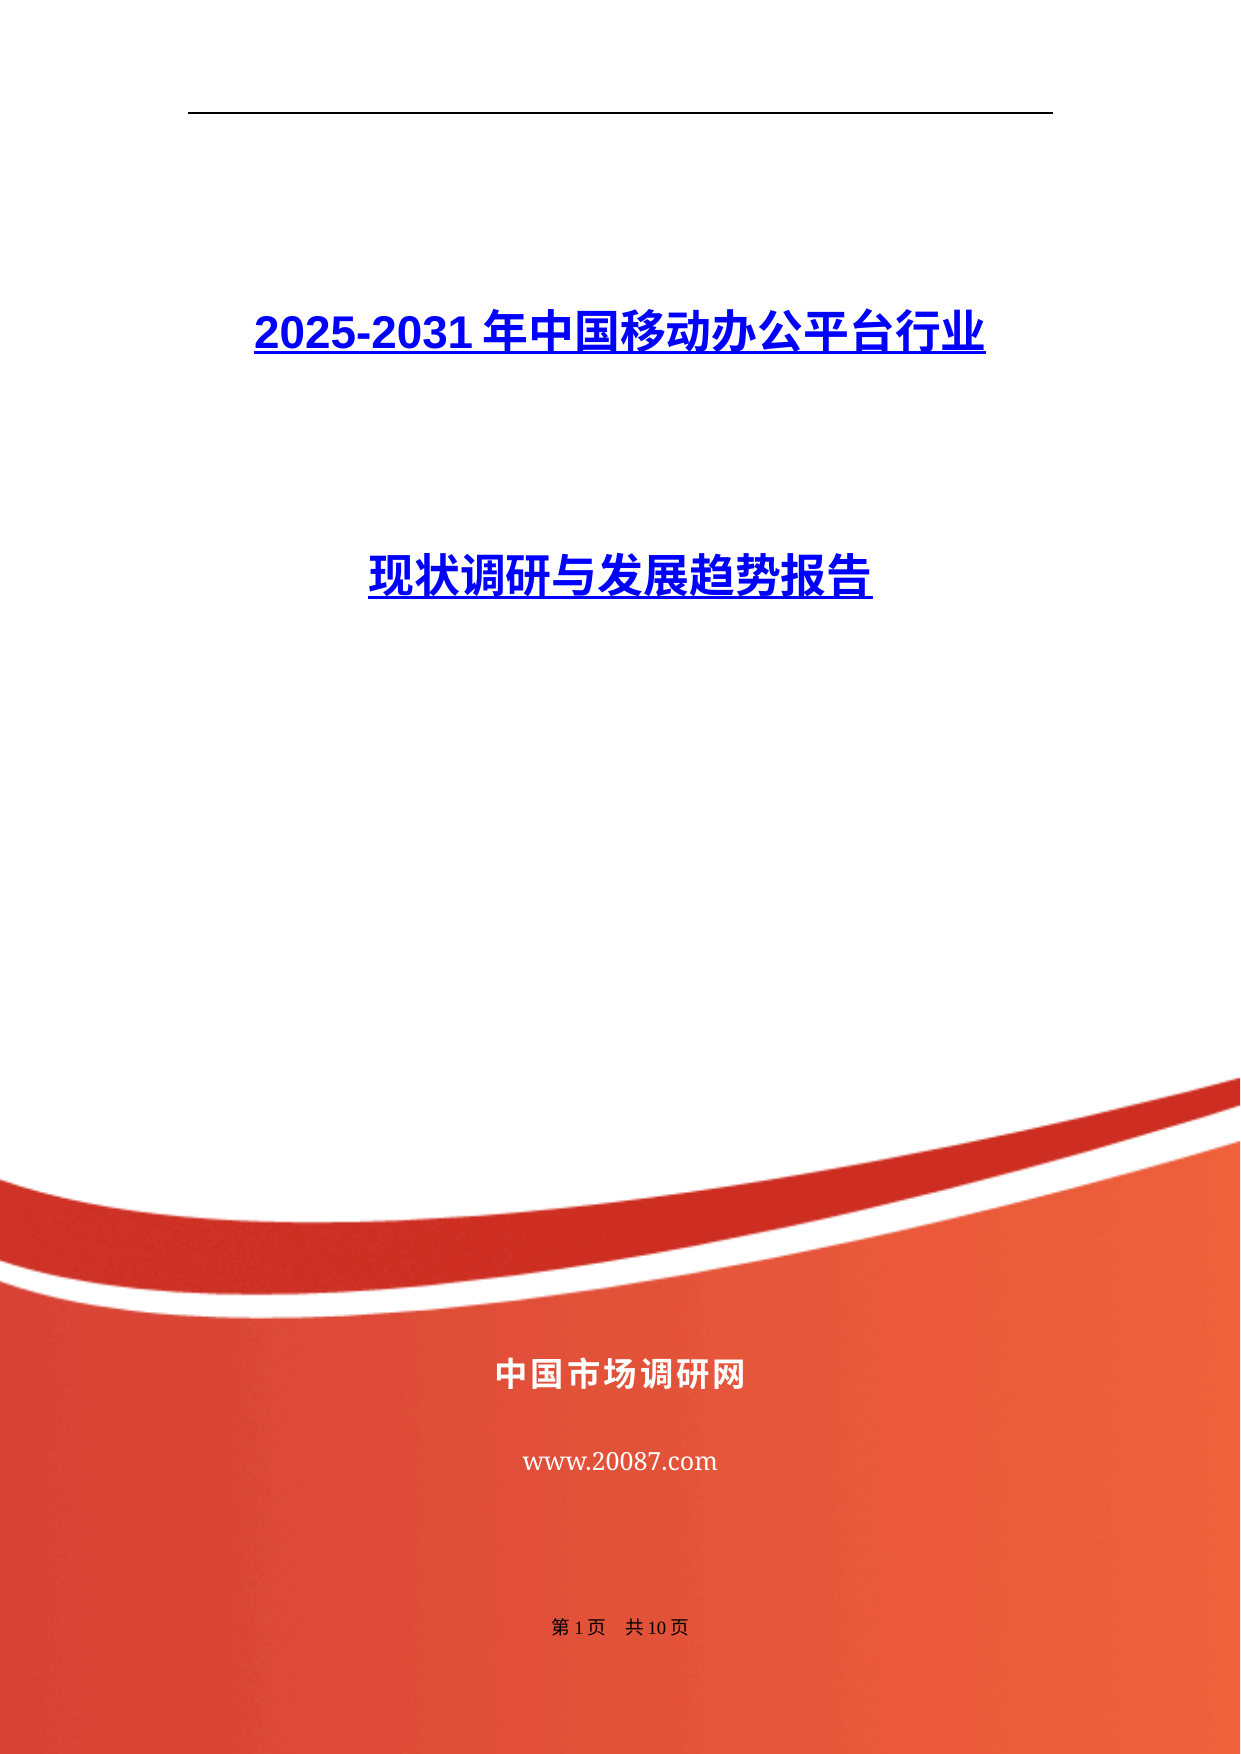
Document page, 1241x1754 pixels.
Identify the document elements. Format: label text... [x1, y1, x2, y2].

subtitle 中国市场调研网 [187, 1339, 1053, 1404]
picture [0, 1006, 1241, 1754]
text www.20087.com [187, 1428, 1053, 1493]
table_header 2025-2031年中国移动办公平台行业现状调研与发展趋势报告 [188, 207, 1053, 773]
